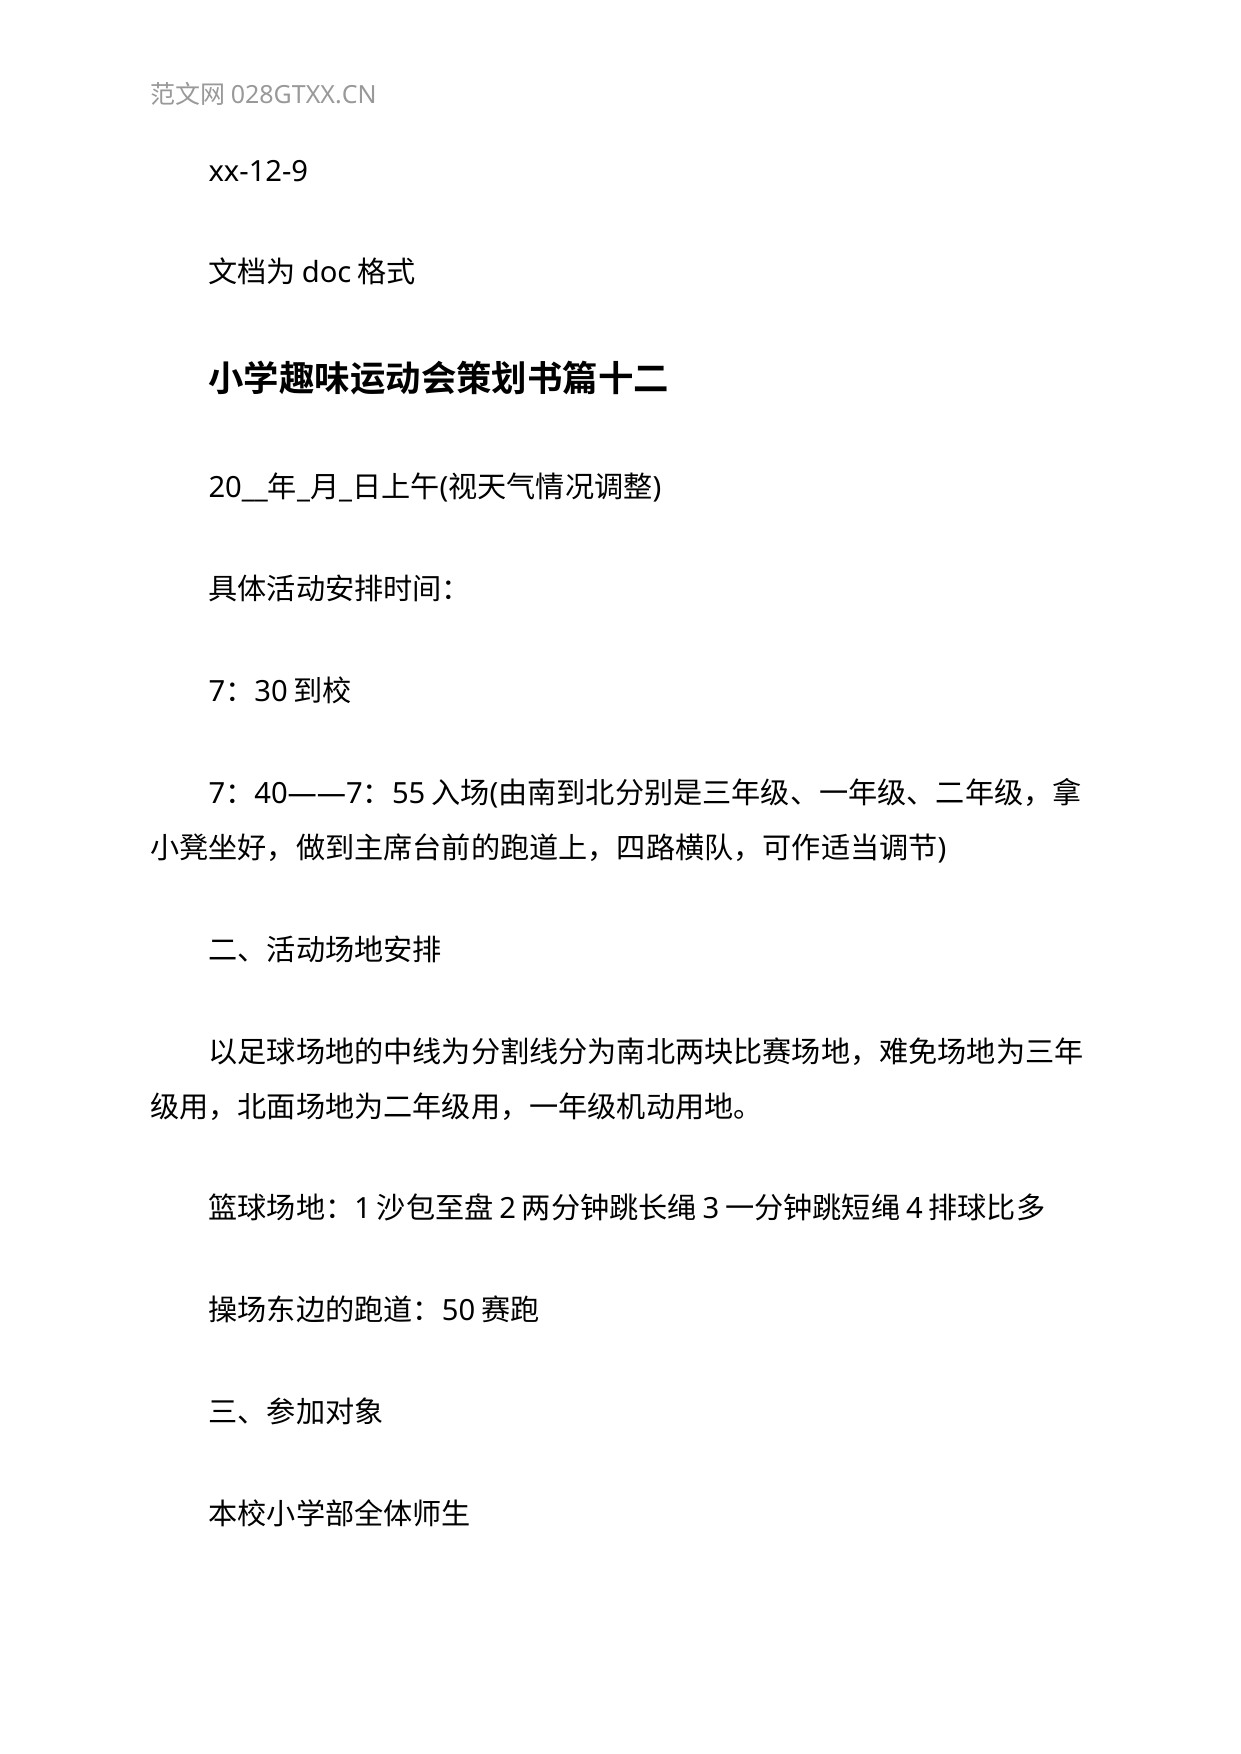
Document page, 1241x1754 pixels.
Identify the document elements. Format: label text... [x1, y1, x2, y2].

text xx-12-9 [150, 150, 1090, 190]
text 操场东边的跑道：50赛跑 [150, 1287, 1090, 1329]
text 本校小学部全体师生 [150, 1491, 1090, 1533]
text 文档为doc格式 [150, 248, 1090, 291]
text 7：30到校 [150, 668, 1090, 710]
text 三、参加对象 [150, 1389, 1090, 1431]
text 小学趣味运动会策划书篇十二 [150, 350, 1090, 402]
text 以足球场地的中线为分割线分为南北两块比赛场地，难免场地为三年级用，北面场地为二年级用，一年级机动用地。 [150, 1028, 1090, 1126]
text 二、活动场地安排 [150, 927, 1090, 969]
text 篮球场地：1沙包至盘2两分钟跳长绳3一分钟跳短绳4排球比多 [150, 1185, 1090, 1227]
text 7：40——7：55入场(由南到北分别是三年级、一年级、二年级，拿小凳坐好，做到主席台前的跑道上，四路横队，可作适当调节) [150, 769, 1090, 867]
text 具体活动安排时间： [150, 566, 1090, 608]
text 20__年_月_日上午(视天气情况调整) [150, 464, 1090, 506]
